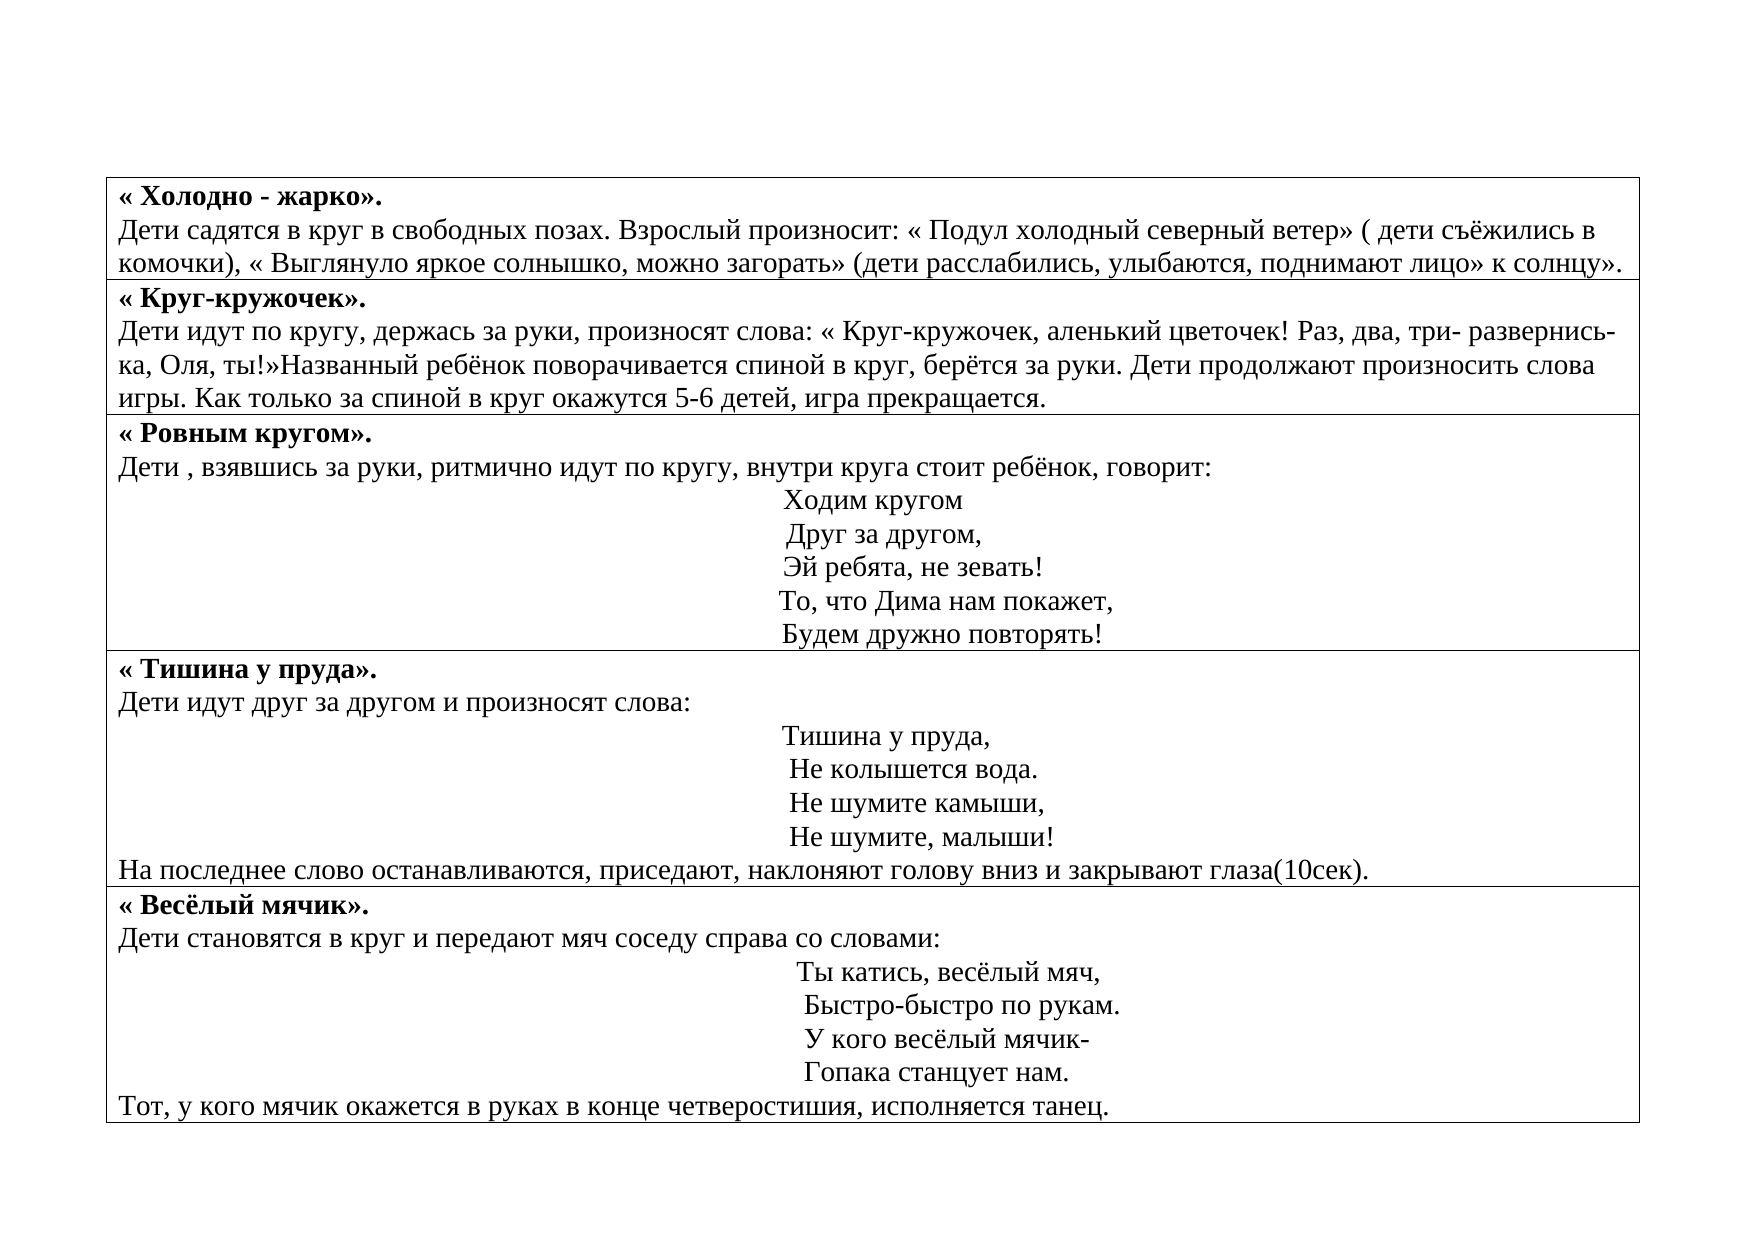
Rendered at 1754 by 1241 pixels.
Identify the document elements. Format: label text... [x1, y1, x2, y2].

table_cell « Весёлый мячик». Дети становятся в круг и передают мяч соседу справа со словами: Ты катись, весёлый мяч, Быстро-быстро по рукам. У кого весёлый мячик- Гопака станцует нам. Тот, у кого мячик окажется в руках в конце четверостишия, исполняется танец. [107, 887, 1639, 1122]
table_cell « Ровным кругом». Дети , взявшись за руки, ритмично идут по кругу, внутри круга стоит ребёнок, говорит: Ходим кругом Друг за другом, Эй ребята, не зевать! То, что Дима нам покажет, Будем дружно повторять! [107, 415, 1639, 650]
table_cell « Круг-кружочек». Дети идут по кругу, держась за руки, произносят слова: « Круг-кружочек, аленький цветочек! Раз, два, три- развернись-ка, Оля, ты!»Названный ребёнок поворачивается спиной в круг, берётся за руки. Дети продолжают произносить слова игры. Как только за спиной в круг окажутся 5-6 детей, игра прекращается. [107, 280, 1639, 414]
table_cell « Холодно - жарко». Дети садятся в круг в свободных позах. Взрослый произносит: « Подул холодный северный ветер» ( дети съёжились в комочки), « Выглянуло яркое солнышко, можно загорать» (дети расслабились, улыбаются, поднимают лицо» к солнцу». [107, 178, 1639, 279]
table_cell « Тишина у пруда». Дети идут друг за другом и произносят слова: Тишина у пруда, Не колышется вода. Не шумите камыши, Не шумите, малыши! На последнее слово останавливаются, приседают, наклоняют голову вниз и закрывают глаза(10сек). [107, 651, 1639, 886]
